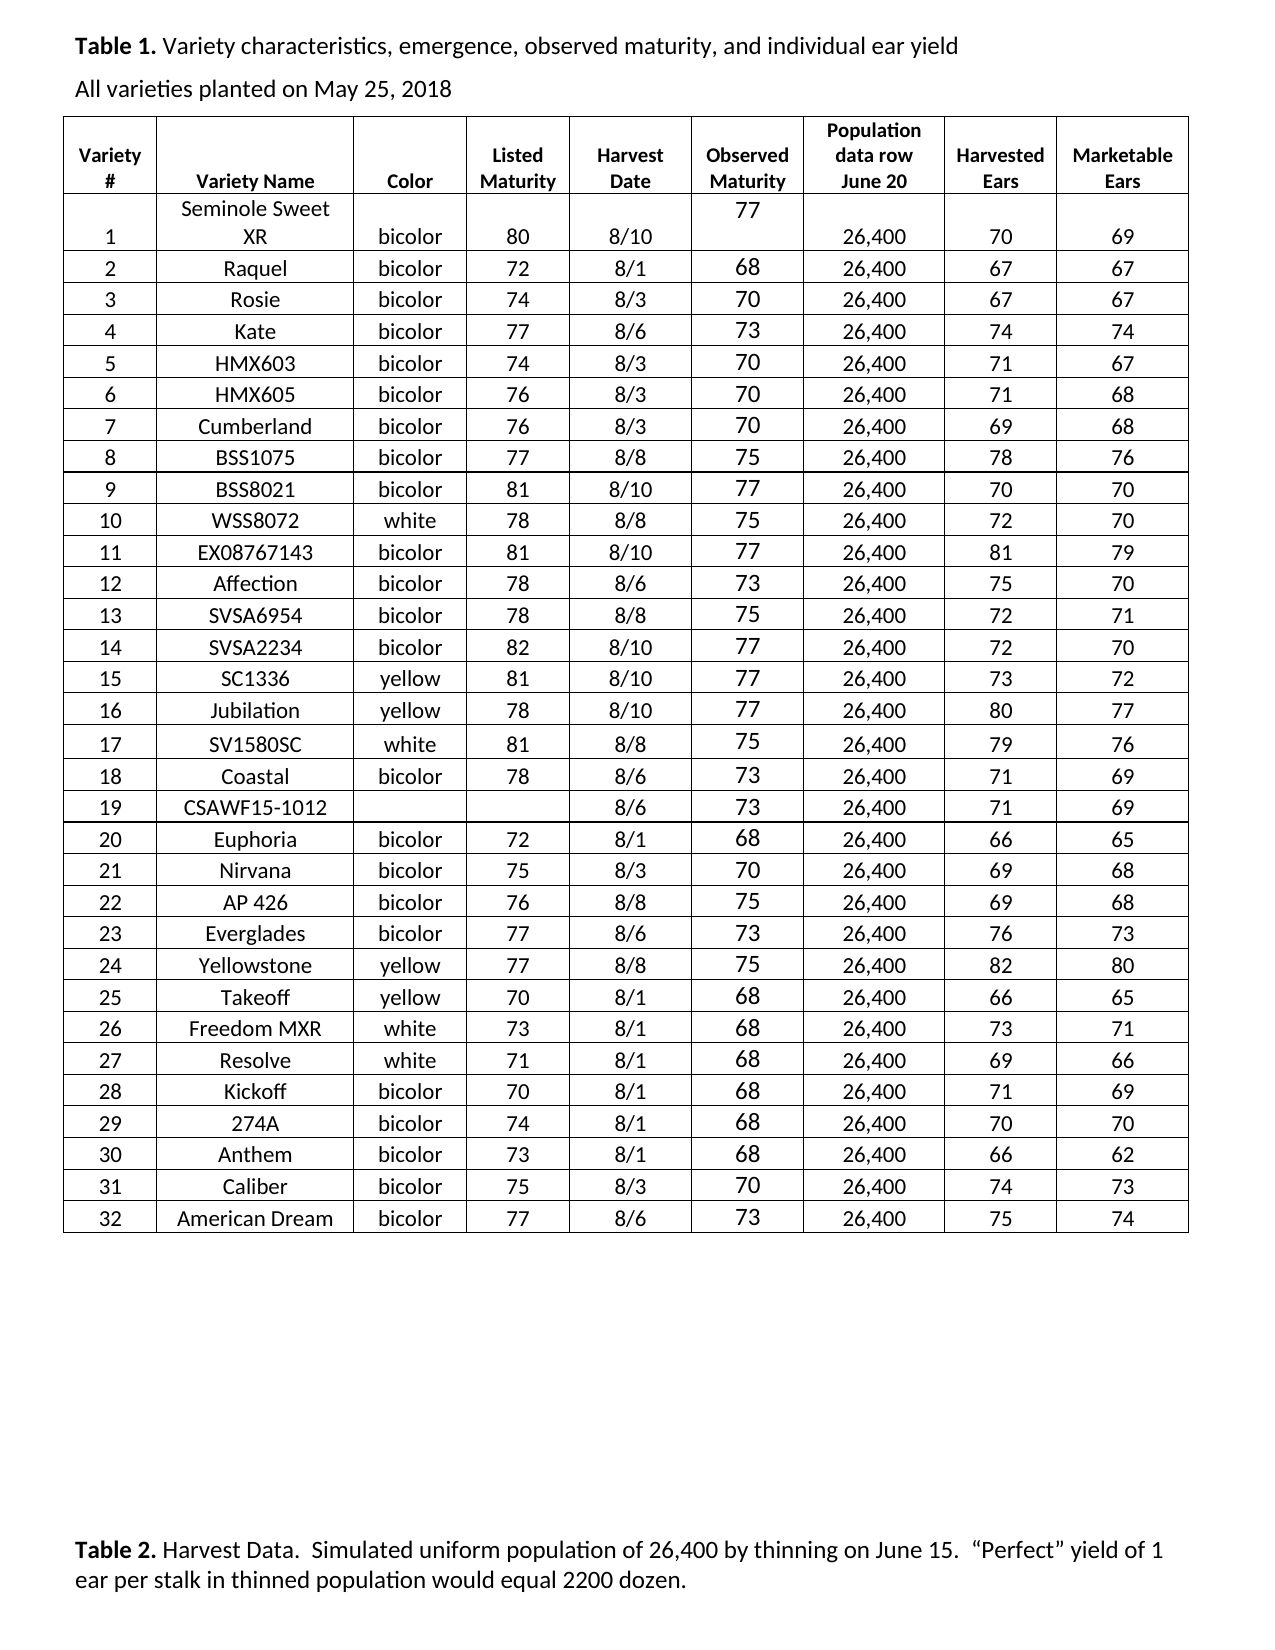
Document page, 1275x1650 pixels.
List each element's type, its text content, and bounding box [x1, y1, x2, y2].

table_cell 69 [1057, 791, 1188, 821]
table_cell SC1336 [157, 662, 353, 692]
table_cell 66 [1057, 1043, 1188, 1074]
table_cell bicolor [354, 1138, 466, 1168]
table_cell 24 [64, 949, 156, 979]
table_cell 70 [945, 194, 1056, 250]
table_cell SVSA2234 [157, 630, 353, 661]
table_cell 75 [945, 567, 1056, 598]
table_cell 70 [1057, 630, 1188, 661]
table_header Variety Name [157, 117, 353, 193]
table_cell 68 [1057, 409, 1188, 440]
table_cell 77 [692, 473, 803, 503]
table_cell bicolor [354, 917, 466, 948]
table_cell bicolor [354, 1201, 466, 1232]
table_cell 77 [692, 662, 803, 692]
table_header Harvest Date [570, 117, 691, 193]
table_cell 76 [945, 917, 1056, 948]
table_cell 18 [64, 759, 156, 790]
table_cell 73 [692, 1201, 803, 1232]
table_cell Nirvana [157, 854, 353, 884]
table_cell 70 [692, 283, 803, 313]
table_header Variety # [64, 117, 156, 193]
table_cell 26,400 [804, 409, 944, 440]
table_cell Takeoff [157, 980, 353, 1011]
table_cell 77 [692, 194, 803, 250]
table_cell Caliber [157, 1170, 353, 1200]
table_cell 70 [692, 409, 803, 440]
table_cell 62 [1057, 1138, 1188, 1168]
table_cell 73 [467, 1138, 569, 1168]
table_cell 26,400 [804, 917, 944, 948]
table_cell 73 [945, 662, 1056, 692]
table_cell 8/8 [570, 886, 691, 916]
table_cell 81 [945, 536, 1056, 566]
table_cell CSAWF15-1012 [157, 791, 353, 821]
table_cell 70 [692, 1170, 803, 1200]
table_cell 2 [64, 251, 156, 282]
table_cell 78 [467, 599, 569, 629]
table_cell 26,400 [804, 1012, 944, 1042]
table_cell yellow [354, 662, 466, 692]
table_cell 68 [692, 251, 803, 282]
table_cell 26 [64, 1012, 156, 1042]
table_cell 6 [64, 378, 156, 408]
table_cell 25 [64, 980, 156, 1011]
table_cell 81 [467, 662, 569, 692]
table_cell 70 [945, 1106, 1056, 1137]
table_cell 68 [1057, 886, 1188, 916]
table_cell 8/8 [570, 504, 691, 534]
table_cell 75 [467, 1170, 569, 1200]
table_cell 8/1 [570, 823, 691, 853]
table_cell 75 [692, 725, 803, 758]
table_cell 26,400 [804, 980, 944, 1011]
table_cell 77 [1057, 693, 1188, 724]
table_cell bicolor [354, 378, 466, 408]
table_cell Jubilation [157, 693, 353, 724]
table_cell 26,400 [804, 1075, 944, 1105]
table_cell 71 [1057, 599, 1188, 629]
table_cell white [354, 725, 466, 758]
table_cell 8/1 [570, 1075, 691, 1105]
table_cell 26,400 [804, 854, 944, 884]
table_cell 8/8 [570, 599, 691, 629]
table_cell 80 [1057, 949, 1188, 979]
table_cell 8/10 [570, 536, 691, 566]
table_cell bicolor [354, 854, 466, 884]
table_cell 26,400 [804, 441, 944, 471]
table_cell 70 [1057, 567, 1188, 598]
table_cell 26,400 [804, 536, 944, 566]
table_cell 70 [467, 980, 569, 1011]
table_cell 8/3 [570, 409, 691, 440]
table_header Listed Maturity [467, 117, 569, 193]
table_cell Seminole Sweet XR [157, 194, 353, 250]
table_cell 26,400 [804, 315, 944, 345]
table_cell 71 [467, 1043, 569, 1074]
table_cell 8/3 [570, 378, 691, 408]
table_cell 78 [467, 567, 569, 598]
table_cell SVSA6954 [157, 599, 353, 629]
table_cell 8/6 [570, 759, 691, 790]
table_cell yellow [354, 949, 466, 979]
table_cell 8 [64, 441, 156, 471]
table_cell 26,400 [804, 346, 944, 377]
table_cell 8/10 [570, 630, 691, 661]
table_cell 78 [945, 441, 1056, 471]
table_cell American Dream [157, 1201, 353, 1232]
table_cell 8/1 [570, 980, 691, 1011]
table_cell 8/3 [570, 1170, 691, 1200]
table_cell 65 [1057, 823, 1188, 853]
table_cell 81 [467, 536, 569, 566]
table_cell 78 [467, 759, 569, 790]
table_cell bicolor [354, 409, 466, 440]
table_cell BSS1075 [157, 441, 353, 471]
text Table 2. Harvest Data. Simulated uniform population of 26,400 by thinning on June 15. “Perfect” yield of 1 ear per stalk in thinned population would equal 2200 dozen. [75, 1534, 1200, 1595]
table_cell 76 [467, 378, 569, 408]
table_cell 70 [1057, 473, 1188, 503]
table_cell 13 [64, 599, 156, 629]
table_cell 8/6 [570, 315, 691, 345]
table_cell white [354, 1012, 466, 1042]
table_cell 68 [692, 823, 803, 853]
table_cell 26,400 [804, 1138, 944, 1168]
table_cell 68 [692, 1043, 803, 1074]
table_cell 26,400 [804, 886, 944, 916]
table_cell bicolor [354, 759, 466, 790]
table_cell 68 [692, 1138, 803, 1168]
table_cell 26,400 [804, 194, 944, 250]
table_cell 68 [692, 1075, 803, 1105]
table_cell 67 [1057, 251, 1188, 282]
table_header Marketable Ears [1057, 117, 1188, 193]
table_cell bicolor [354, 473, 466, 503]
table_cell 26,400 [804, 949, 944, 979]
table_cell 81 [467, 473, 569, 503]
table_cell 8/6 [570, 791, 691, 821]
table_cell 69 [945, 409, 1056, 440]
table_cell 73 [1057, 917, 1188, 948]
table_cell 26,400 [804, 1201, 944, 1232]
table_cell 26,400 [804, 725, 944, 758]
table_cell 26,400 [804, 283, 944, 313]
table_cell 26,400 [804, 759, 944, 790]
table_cell 79 [945, 725, 1056, 758]
table_cell 70 [945, 473, 1056, 503]
table_cell 72 [945, 504, 1056, 534]
table_cell 8/6 [570, 567, 691, 598]
table_cell 26,400 [804, 1170, 944, 1200]
table_cell Anthem [157, 1138, 353, 1168]
table_cell 26,400 [804, 504, 944, 534]
table_cell Everglades [157, 917, 353, 948]
table_cell yellow [354, 693, 466, 724]
table_cell 69 [1057, 194, 1188, 250]
table_cell EX08767143 [157, 536, 353, 566]
table_cell 79 [1057, 536, 1188, 566]
table_cell SV1580SC [157, 725, 353, 758]
table_cell bicolor [354, 536, 466, 566]
table_cell [467, 791, 569, 821]
table_cell 70 [692, 854, 803, 884]
table_cell 70 [692, 346, 803, 377]
table_cell 74 [945, 315, 1056, 345]
table_cell 73 [692, 917, 803, 948]
table_cell 71 [945, 378, 1056, 408]
table_cell 26,400 [804, 378, 944, 408]
table_cell WSS8072 [157, 504, 353, 534]
table_cell white [354, 1043, 466, 1074]
table_cell 73 [692, 759, 803, 790]
table_cell 72 [467, 251, 569, 282]
table_cell bicolor [354, 346, 466, 377]
table_cell 67 [945, 251, 1056, 282]
table_cell 77 [467, 917, 569, 948]
table_cell 8/1 [570, 1012, 691, 1042]
table_cell 8/8 [570, 725, 691, 758]
table_cell bicolor [354, 1106, 466, 1137]
table_cell 75 [692, 949, 803, 979]
table_cell 28 [64, 1075, 156, 1105]
table_cell 66 [945, 980, 1056, 1011]
table_cell Resolve [157, 1043, 353, 1074]
table_cell 77 [467, 1201, 569, 1232]
table_cell 26,400 [804, 599, 944, 629]
table_cell 16 [64, 693, 156, 724]
table_cell 26,400 [804, 473, 944, 503]
table_cell 72 [945, 630, 1056, 661]
table_cell 74 [945, 1170, 1056, 1200]
table_cell 8/3 [570, 283, 691, 313]
table_cell 26,400 [804, 251, 944, 282]
table_cell 8/8 [570, 441, 691, 471]
text All varieties planted on May 25, 2018 [75, 73, 1200, 103]
table_cell 82 [467, 630, 569, 661]
table_cell 71 [945, 759, 1056, 790]
table_cell 8/10 [570, 473, 691, 503]
table_cell 71 [945, 1075, 1056, 1105]
table_cell 8/3 [570, 854, 691, 884]
table_cell 74 [467, 283, 569, 313]
table_cell 70 [467, 1075, 569, 1105]
table_cell 75 [692, 441, 803, 471]
table_cell 71 [1057, 1012, 1188, 1042]
table_cell 5 [64, 346, 156, 377]
table_cell 75 [692, 886, 803, 916]
table_cell 76 [1057, 441, 1188, 471]
table_cell 74 [467, 1106, 569, 1137]
table_cell 72 [1057, 662, 1188, 692]
table_cell 76 [467, 886, 569, 916]
table_cell 67 [945, 283, 1056, 313]
text Table 1. Variety characteristics, emergence, observed maturity, and individual ear yield [75, 30, 1200, 61]
table_cell bicolor [354, 283, 466, 313]
table_cell bicolor [354, 194, 466, 250]
table_cell 73 [1057, 1170, 1188, 1200]
table_cell bicolor [354, 441, 466, 471]
table_cell 4 [64, 315, 156, 345]
table_cell 30 [64, 1138, 156, 1168]
table_cell bicolor [354, 630, 466, 661]
table_cell HMX605 [157, 378, 353, 408]
table_cell 77 [467, 441, 569, 471]
table_cell 71 [945, 346, 1056, 377]
table_cell 75 [945, 1201, 1056, 1232]
table_cell 8/10 [570, 662, 691, 692]
table_cell 77 [467, 315, 569, 345]
table_cell 67 [1057, 283, 1188, 313]
table_cell 8/1 [570, 1106, 691, 1137]
table_cell bicolor [354, 1170, 466, 1200]
table_cell 67 [1057, 346, 1188, 377]
table_cell 8/1 [570, 1138, 691, 1168]
table_cell bicolor [354, 1075, 466, 1105]
table_cell 26,400 [804, 693, 944, 724]
table_cell 68 [692, 1106, 803, 1137]
table_cell 27 [64, 1043, 156, 1074]
table_cell 77 [692, 536, 803, 566]
table_cell bicolor [354, 599, 466, 629]
table_cell 77 [692, 630, 803, 661]
table_cell 80 [945, 693, 1056, 724]
table_cell 12 [64, 567, 156, 598]
table_cell 69 [1057, 1075, 1188, 1105]
table_cell 74 [1057, 315, 1188, 345]
table_cell 19 [64, 791, 156, 821]
table_cell 26,400 [804, 662, 944, 692]
table_cell 69 [945, 886, 1056, 916]
table_cell 68 [1057, 854, 1188, 884]
table_cell 23 [64, 917, 156, 948]
table_cell 74 [467, 346, 569, 377]
table_cell 69 [945, 854, 1056, 884]
table_cell 8/10 [570, 693, 691, 724]
table_cell 274A [157, 1106, 353, 1137]
table_cell bicolor [354, 886, 466, 916]
table_cell 68 [692, 980, 803, 1011]
table_cell [354, 791, 466, 821]
table_cell 14 [64, 630, 156, 661]
table_cell bicolor [354, 315, 466, 345]
table_cell 77 [467, 949, 569, 979]
table_cell 70 [692, 378, 803, 408]
table_cell 26,400 [804, 791, 944, 821]
table_cell Euphoria [157, 823, 353, 853]
table_cell Raquel [157, 251, 353, 282]
table_cell 69 [1057, 759, 1188, 790]
table_cell 69 [945, 1043, 1056, 1074]
table_cell Kate [157, 315, 353, 345]
table_cell 72 [467, 823, 569, 853]
table_header Population data row June 20 [804, 117, 944, 193]
table_cell 8/8 [570, 949, 691, 979]
table_cell 73 [692, 791, 803, 821]
table_cell 10 [64, 504, 156, 534]
table_cell 70 [1057, 1106, 1188, 1137]
table_cell 75 [692, 504, 803, 534]
table_cell 71 [945, 791, 1056, 821]
table_cell 31 [64, 1170, 156, 1200]
table_cell bicolor [354, 567, 466, 598]
table_cell 26,400 [804, 567, 944, 598]
table_cell 8/1 [570, 1043, 691, 1074]
table_cell 65 [1057, 980, 1188, 1011]
table_cell 66 [945, 823, 1056, 853]
table_cell Cumberland [157, 409, 353, 440]
table_cell 73 [467, 1012, 569, 1042]
table_cell Rosie [157, 283, 353, 313]
table_cell 29 [64, 1106, 156, 1137]
table_cell 17 [64, 725, 156, 758]
table_cell Yellowstone [157, 949, 353, 979]
table_cell yellow [354, 980, 466, 1011]
table_cell 68 [1057, 378, 1188, 408]
table_cell 66 [945, 1138, 1056, 1168]
table_cell 76 [1057, 725, 1188, 758]
table_cell 26,400 [804, 823, 944, 853]
table_cell 68 [692, 1012, 803, 1042]
table_cell 74 [1057, 1201, 1188, 1232]
table_cell 1 [64, 194, 156, 250]
table_cell 81 [467, 725, 569, 758]
table_cell white [354, 504, 466, 534]
table_cell 80 [467, 194, 569, 250]
table_cell 73 [692, 567, 803, 598]
table_cell 32 [64, 1201, 156, 1232]
table_cell 8/6 [570, 917, 691, 948]
table_cell 75 [467, 854, 569, 884]
table_cell 21 [64, 854, 156, 884]
table_cell bicolor [354, 823, 466, 853]
table_cell 8/6 [570, 1201, 691, 1232]
table_cell HMX603 [157, 346, 353, 377]
table_cell 7 [64, 409, 156, 440]
table_cell 76 [467, 409, 569, 440]
table_cell Affection [157, 567, 353, 598]
table_cell 11 [64, 536, 156, 566]
table_cell Kickoff [157, 1075, 353, 1105]
table_cell 8/10 [570, 194, 691, 250]
table_header Observed Maturity [692, 117, 803, 193]
table_cell 22 [64, 886, 156, 916]
table_cell 20 [64, 823, 156, 853]
table_cell 9 [64, 473, 156, 503]
table_cell 73 [945, 1012, 1056, 1042]
table_cell 8/3 [570, 346, 691, 377]
table_header Color [354, 117, 466, 193]
table_cell 26,400 [804, 630, 944, 661]
table_cell Coastal [157, 759, 353, 790]
table_cell BSS8021 [157, 473, 353, 503]
table_cell 82 [945, 949, 1056, 979]
table_cell bicolor [354, 251, 466, 282]
table_cell AP 426 [157, 886, 353, 916]
table_cell 8/1 [570, 251, 691, 282]
table_cell 78 [467, 693, 569, 724]
table_cell 70 [1057, 504, 1188, 534]
table_cell 26,400 [804, 1106, 944, 1137]
table_header Harvested Ears [945, 117, 1056, 193]
table_cell 26,400 [804, 1043, 944, 1074]
table_cell 72 [945, 599, 1056, 629]
table_cell 78 [467, 504, 569, 534]
table_cell 75 [692, 599, 803, 629]
table_cell 3 [64, 283, 156, 313]
table_cell 77 [692, 693, 803, 724]
table_cell Freedom MXR [157, 1012, 353, 1042]
table_cell 73 [692, 315, 803, 345]
table_cell 15 [64, 662, 156, 692]
